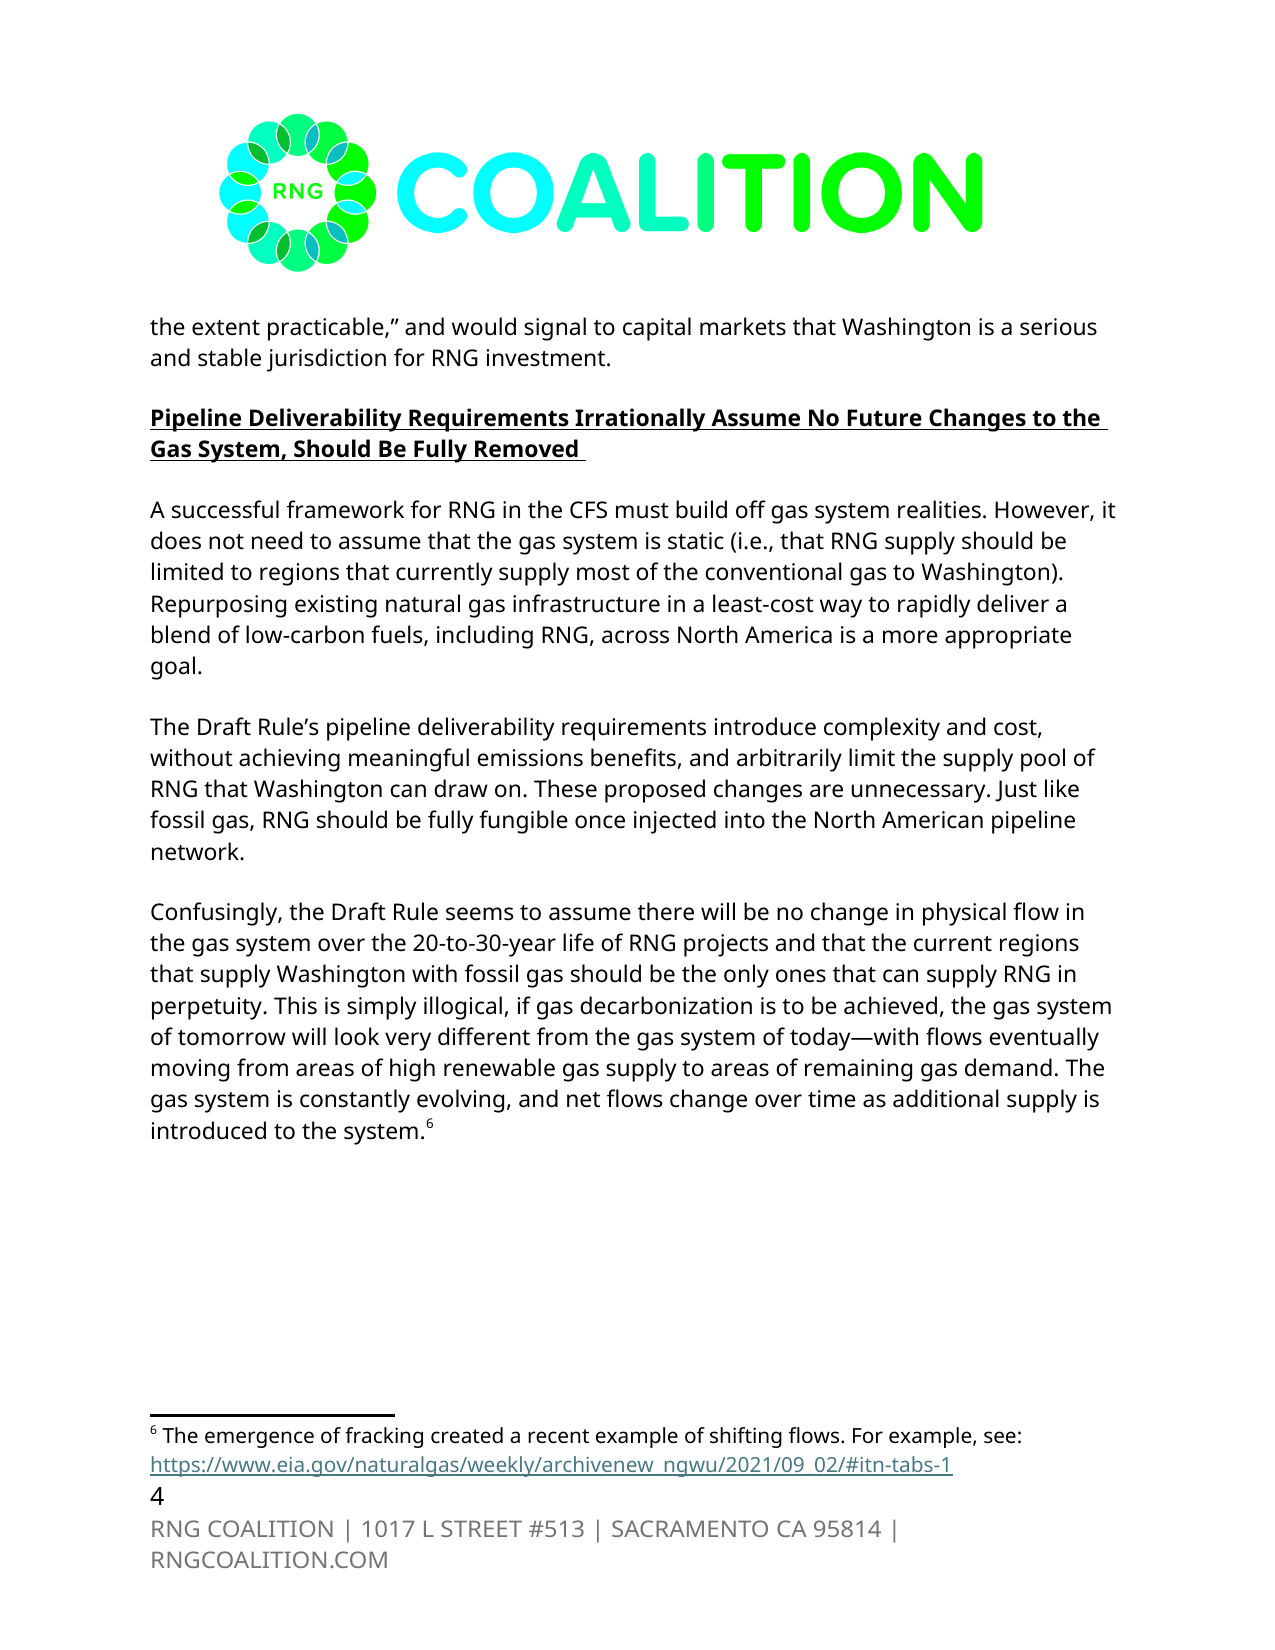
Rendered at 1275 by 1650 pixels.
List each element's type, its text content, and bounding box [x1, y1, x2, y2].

text Confusingly, the Draft Rule seems to assume there will be no change in physical flow in the gas system over the 20-to-30-year life of RNG projects and that the current regions that supply Washington with fossil gas should be the only ones that can supply RNG in perpetuity. This is simply illogical, if gas decarbonization is to be achieved, the gas system of tomorrow will look very different from the gas system of today—with flows eventually moving from areas of high renewable gas supply to areas of remaining gas demand. The gas system is constantly evolving, and net flows change over time as additional supply is introduced to the system. [150, 896, 1125, 1146]
text Pipeline Deliverability Requirements Irrationally Assume No Future Changes to the Gas System, Should Be Fully Removed [150, 402, 1125, 464]
text A successful framework for RNG in the CFS must build off gas system realities. However, it does not need to assume that the gas system is static (i.e., that RNG supply should be limited to regions that currently supply most of the conventional gas to Washington). Repurposing existing natural gas infrastructure in a least-cost way to rapidly deliver a blend of low-carbon fuels, including RNG, across North America is a more appropriate goal. [150, 494, 1125, 681]
text The Draft Rule’s pipeline deliverability requirements introduce complexity and cost, without achieving meaningful emissions benefits, and arbitrarily limit the supply pool of RNG that Washington can draw on. These proposed changes are unnecessary. Just like fossil gas, RNG should be fully fungible once injected into the North American pipeline network. [150, 710, 1125, 867]
picture [150, 75, 1050, 311]
